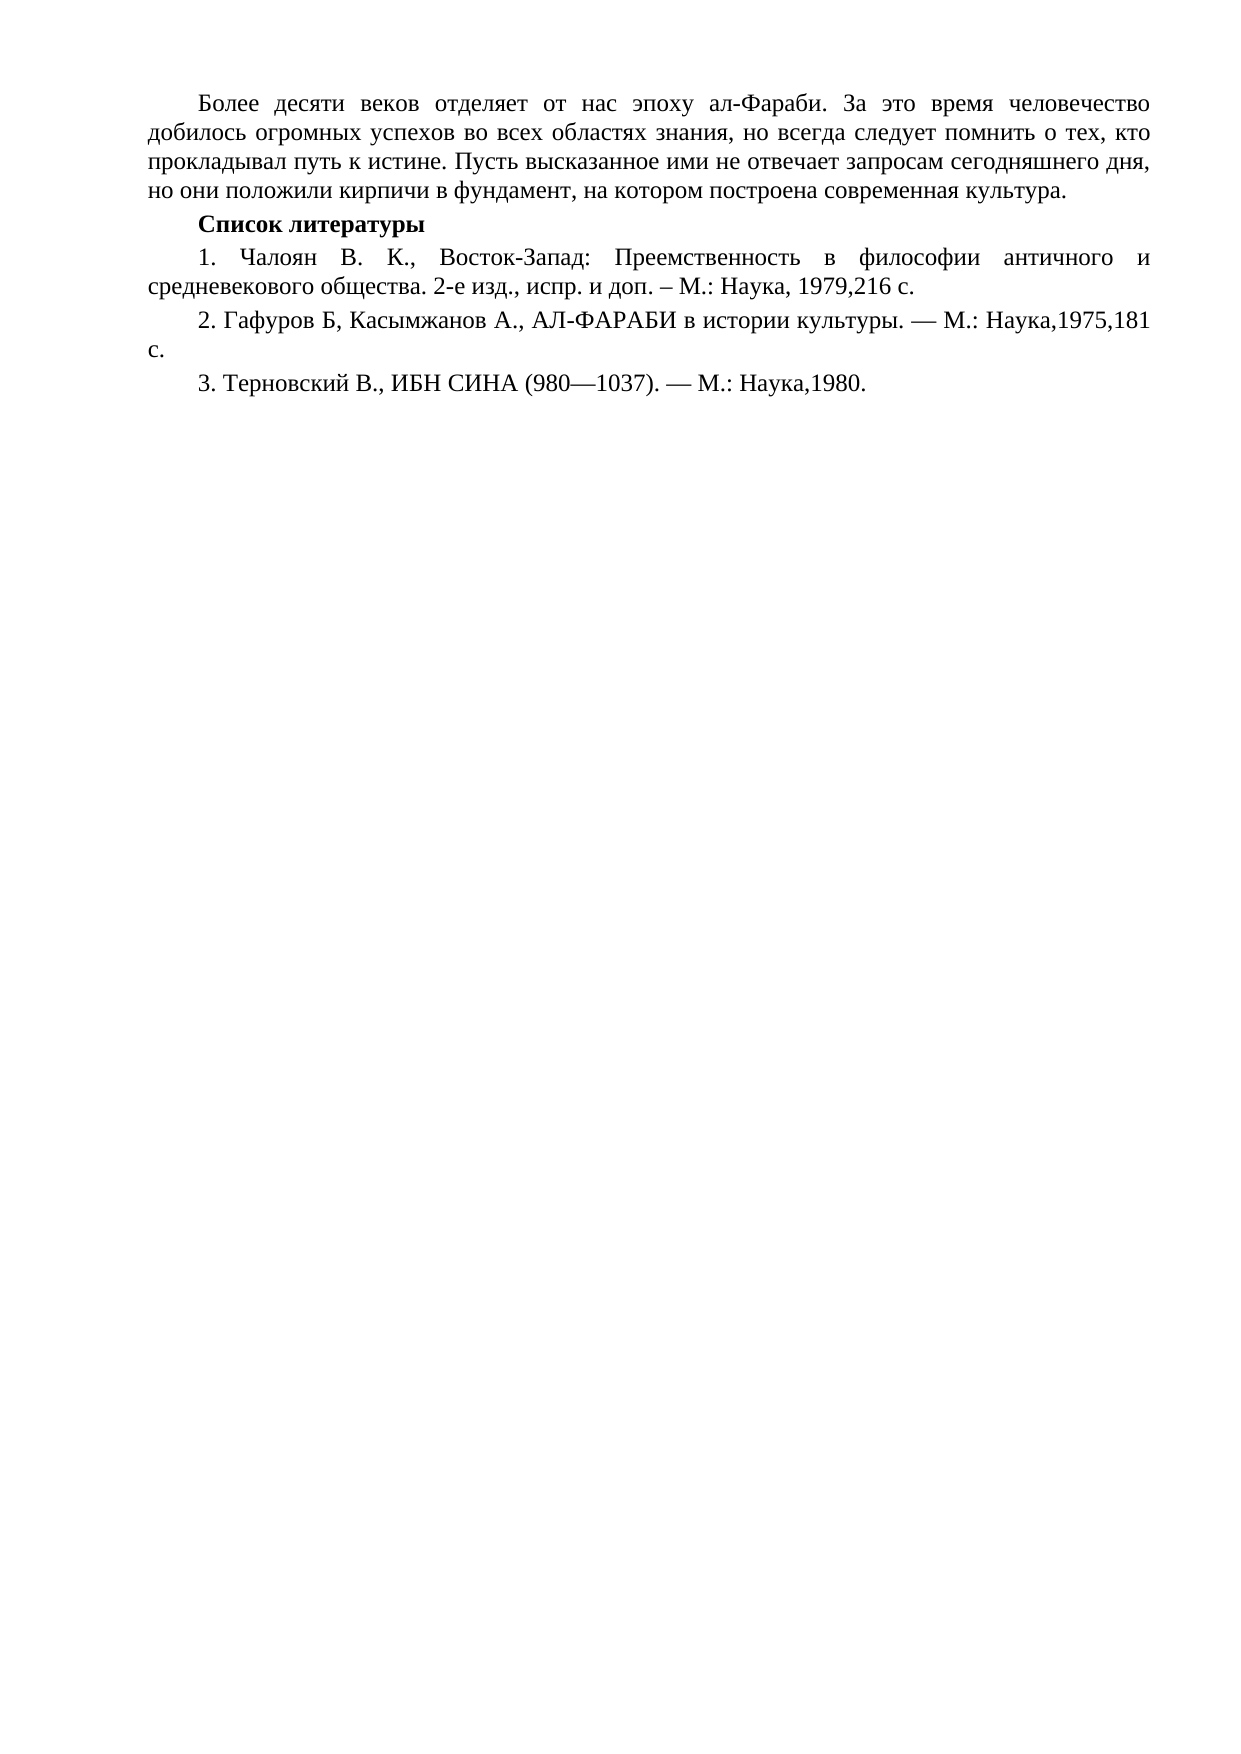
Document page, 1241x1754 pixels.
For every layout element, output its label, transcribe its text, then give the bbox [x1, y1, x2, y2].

text Список литературы [148, 209, 1152, 237]
text 1. Чалоян В. К., Восток-Запад: Преемственность в философии античного и средневекового общества. 2-е изд., испр. и доп. – М.: Наука, 1979,216 с. [148, 242, 1152, 300]
text 2. Гафуров Б, Касымжанов А., АЛ-ФАРАБИ в истории культуры. — М.: Наука,1975,181 с. [148, 305, 1152, 363]
text 3. Терновский В., ИБН СИНА (980—1037). — М.: Наука,1980. [148, 368, 1152, 396]
text Более десяти веков отделяет от нас эпоху ал-Фараби. За это время человечество добилось огромных успехов во всех областях знания, но всегда следует помнить о тех, кто прокладывал путь к истине. Пусть высказанное ими не отвечает запросам сегодняшнего дня, но они положили кирпичи в фундамент, на котором построена современная культура. [148, 88, 1152, 203]
